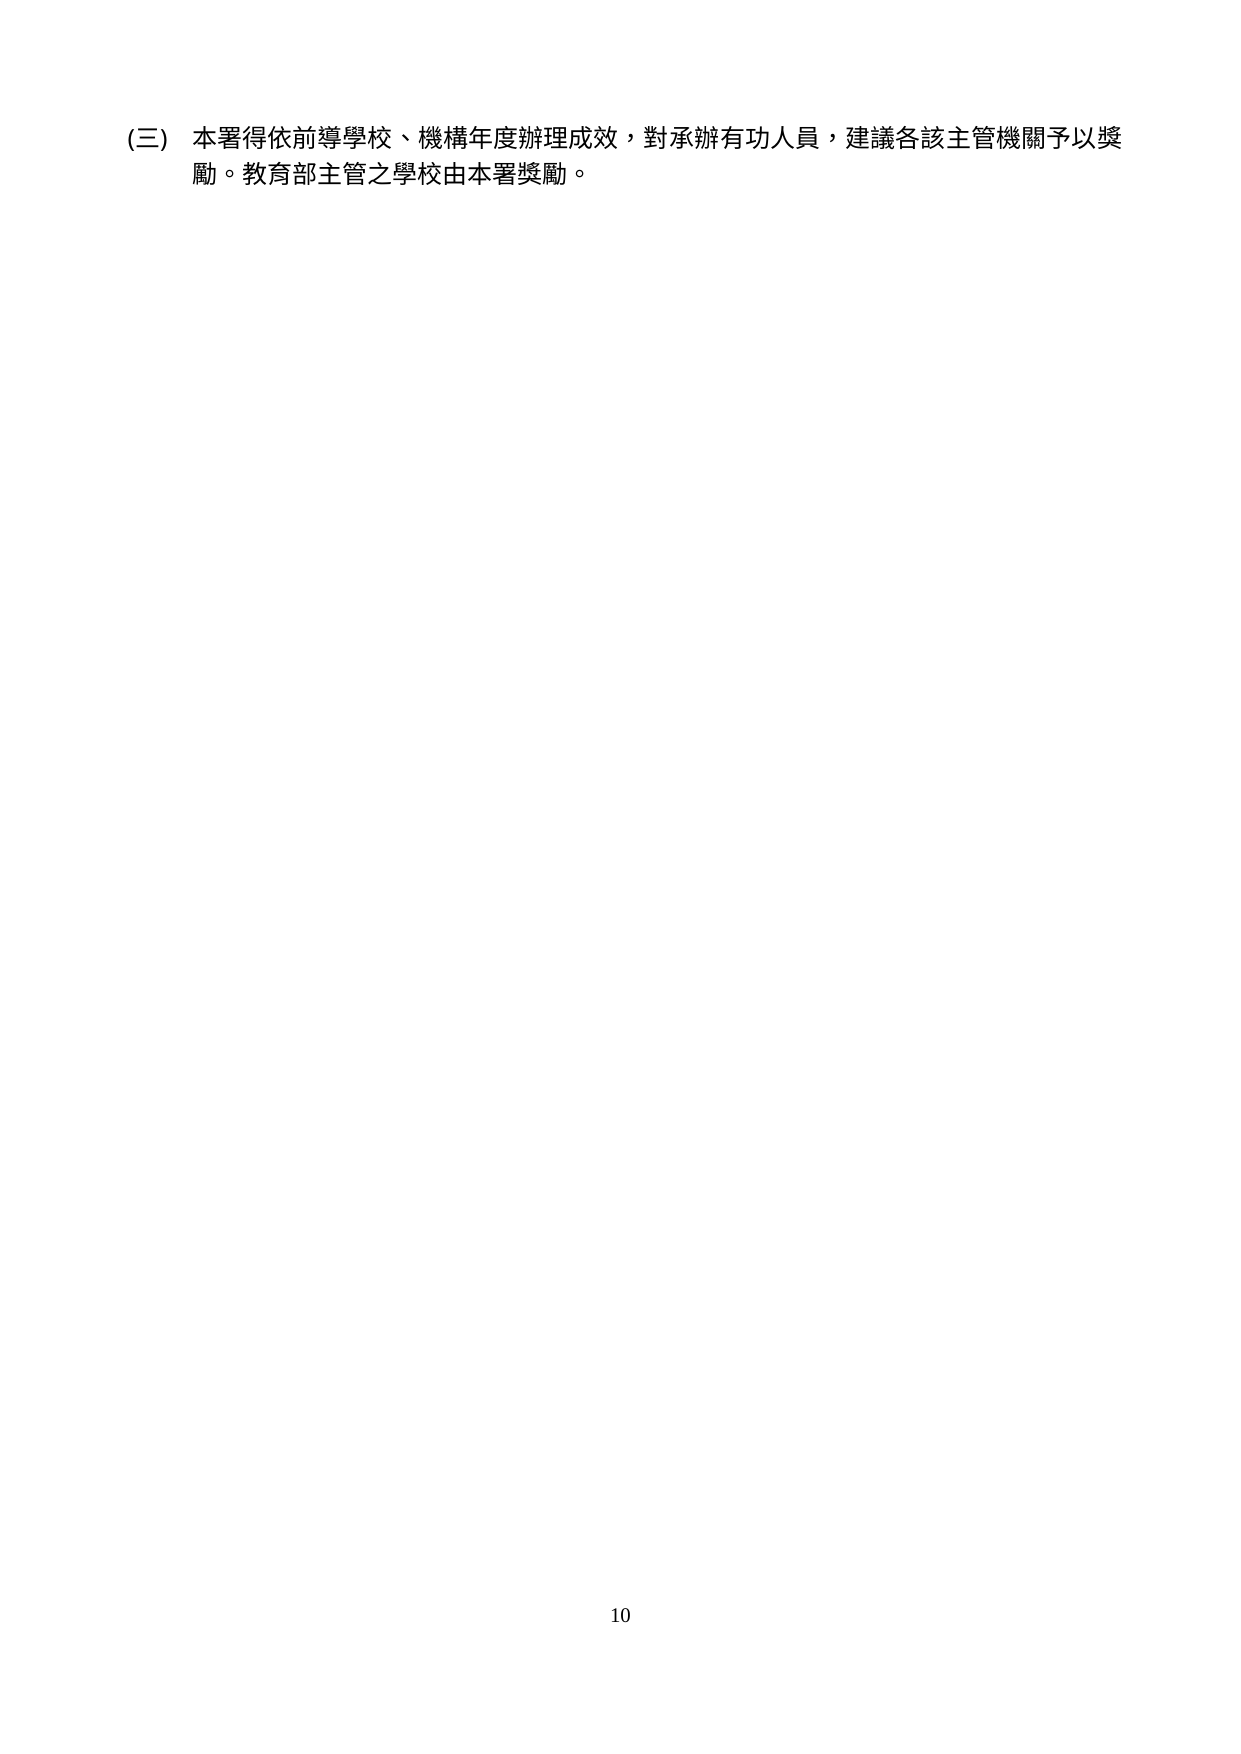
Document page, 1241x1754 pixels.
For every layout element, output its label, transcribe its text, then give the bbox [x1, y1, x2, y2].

list 本署得依前導學校、機構年度辦理成效，對承辦有功人員，建議各該主管機關予以獎勵。教育部主管之學校由本署獎勵。 [127, 118, 1122, 191]
